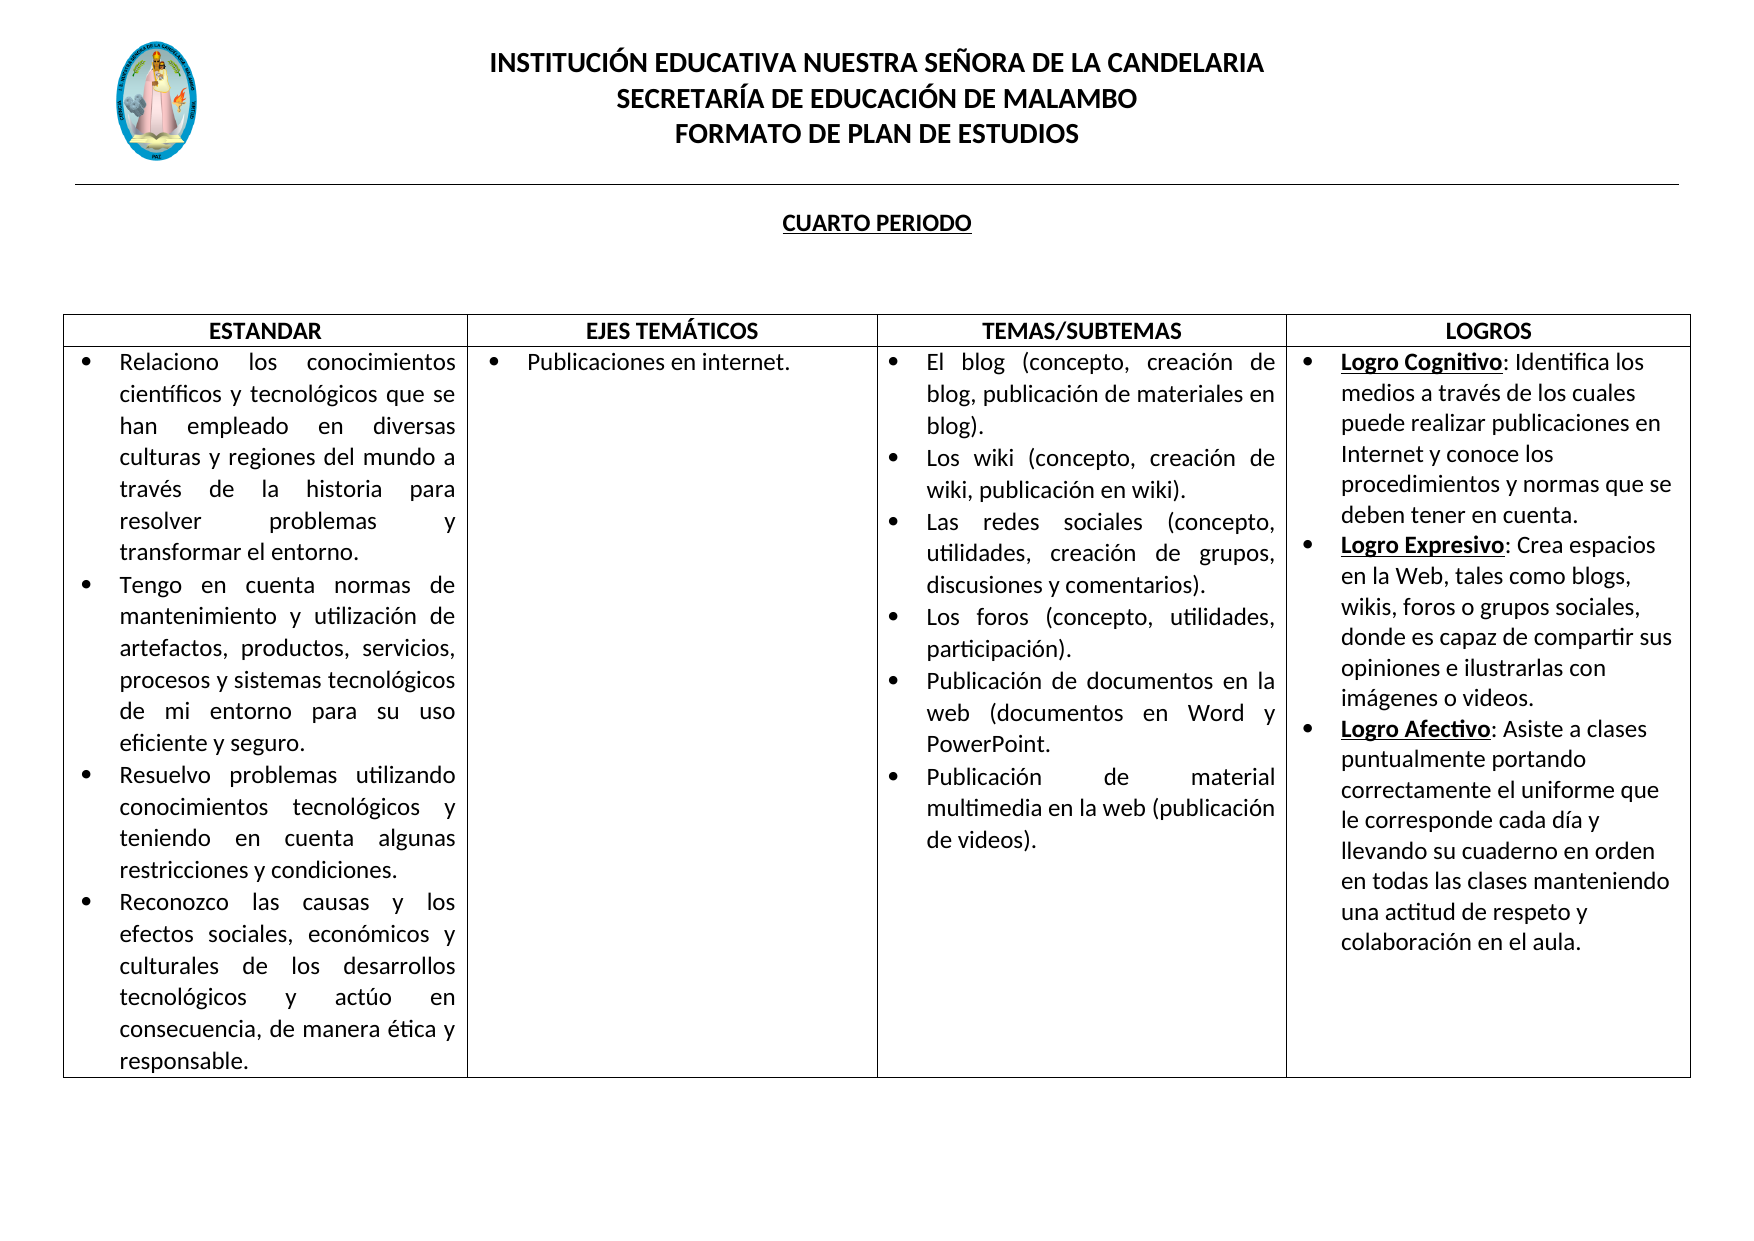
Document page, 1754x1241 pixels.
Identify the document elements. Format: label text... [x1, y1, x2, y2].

table_cell El blog (concepto, creación de blog, publicación de materiales en blog). Los wiki (concepto, creación de wiki, publicación en wiki). Las redes sociales (concepto, utilidades, creación de grupos, discusiones y comentarios). Los foros (concepto, utilidades, participación). Publicación de documentos en la web (documentos en Word y PowerPoint. Publicación de material multimedia en la web (publicación de videos). [878, 347, 1286, 1077]
table_cell Logro Cognitivo: Identifica los medios a través de los cuales puede realizar publicaciones en Internet y conoce los procedimientos y normas que se deben tener en cuenta. Logro Expresivo: Crea espacios en la Web, tales como blogs, wikis, foros o grupos sociales, donde es capaz de compartir sus opiniones e ilustrarlas con imágenes o videos. Logro Afectivo: Asiste a clases puntualmente portando correctamente el uniforme que le corresponde cada día y llevando su cuaderno en orden en todas las clases manteniendo una actitud de respeto y colaboración en el aula. [1287, 347, 1690, 1077]
picture [124, 49, 189, 152]
picture [110, 41, 203, 166]
table_header EJES TEMÁTICOS [468, 315, 877, 346]
text CUARTO PERIODO [75, 207, 1679, 237]
table_header ESTANDAR [64, 315, 467, 346]
table_cell Publicaciones en internet. [468, 347, 877, 1077]
table_header TEMAS/SUBTEMAS [878, 315, 1286, 346]
table_header LOGROS [1287, 315, 1690, 346]
